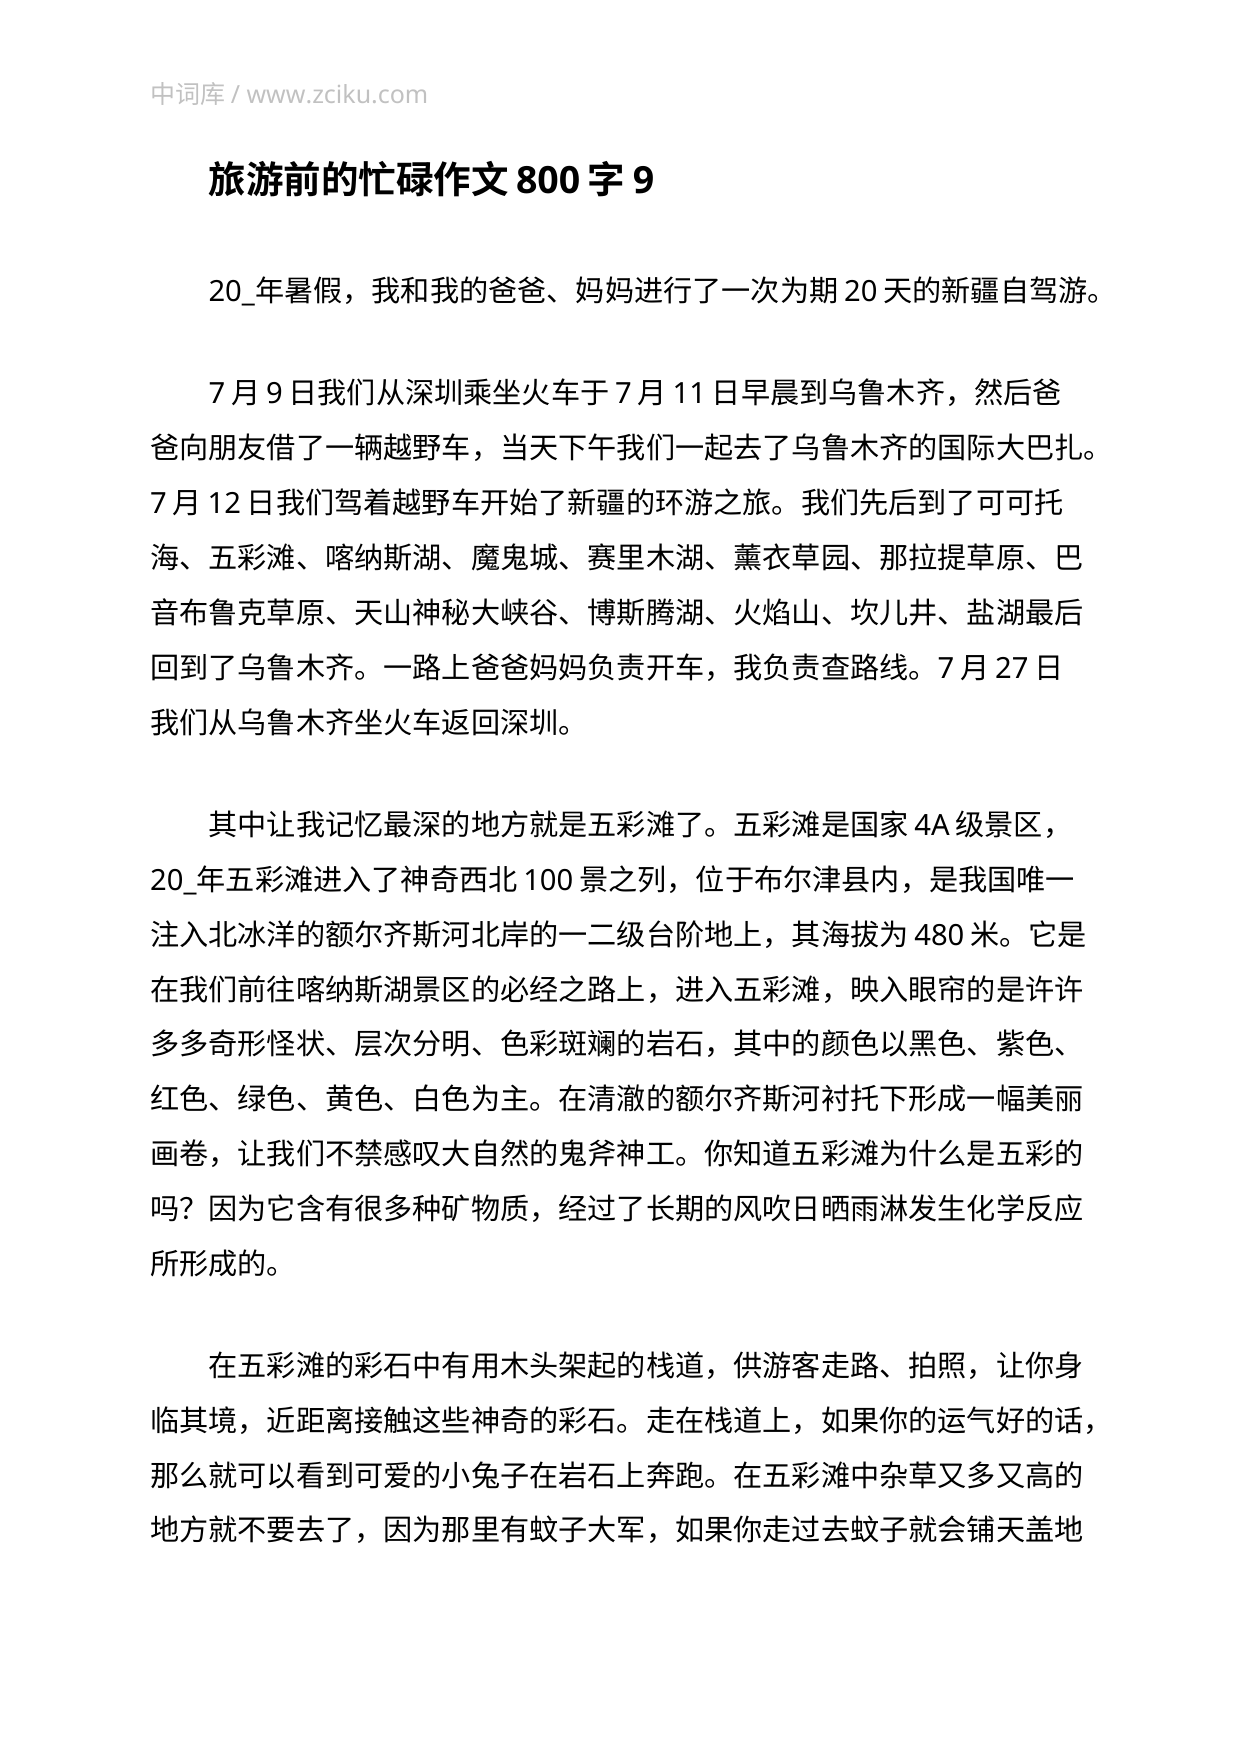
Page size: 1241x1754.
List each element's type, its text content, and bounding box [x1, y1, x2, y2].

text 其中让我记忆最深的地方就是五彩滩了。五彩滩是国家4A级景区，20_年五彩滩进入了神奇西北100景之列，位于布尔津县内，是我国唯一注入北冰洋的额尔齐斯河北岸的一二级台阶地上，其海拔为480米。它是在我们前往喀纳斯湖景区的必经之路上，进入五彩滩，映入眼帘的是许许多多奇形怪状、层次分明、色彩斑斓的岩石，其中的颜色以黑色、紫色、红色、绿色、黄色、白色为主。在清澈的额尔齐斯河衬托下形成一幅美丽画卷，让我们不禁感叹大自然的鬼斧神工。你知道五彩滩为什么是五彩的吗？因为它含有很多种矿物质，经过了长期的风吹日晒雨淋发生化学反应所形成的。 [150, 801, 1090, 1283]
text 20_年暑假，我和我的爸爸、妈妈进行了一次为期20天的新疆自驾游。 [150, 268, 1090, 310]
text 7月9日我们从深圳乘坐火车于7月11日早晨到乌鲁木齐，然后爸爸向朋友借了一辆越野车，当天下午我们一起去了乌鲁木齐的国际大巴扎。7月12日我们驾着越野车开始了新疆的环游之旅。我们先后到了可可托海、五彩滩、喀纳斯湖、魔鬼城、赛里木湖、薰衣草园、那拉提草原、巴音布鲁克草原、天山神秘大峡谷、博斯腾湖、火焰山、坎儿井、盐湖最后回到了乌鲁木齐。一路上爸爸妈妈负责开车，我负责查路线。7月27日我们从乌鲁木齐坐火车返回深圳。 [150, 369, 1090, 742]
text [150, 1342, 1090, 1549]
text 旅游前的忙碌作文800字9 [150, 150, 1090, 204]
